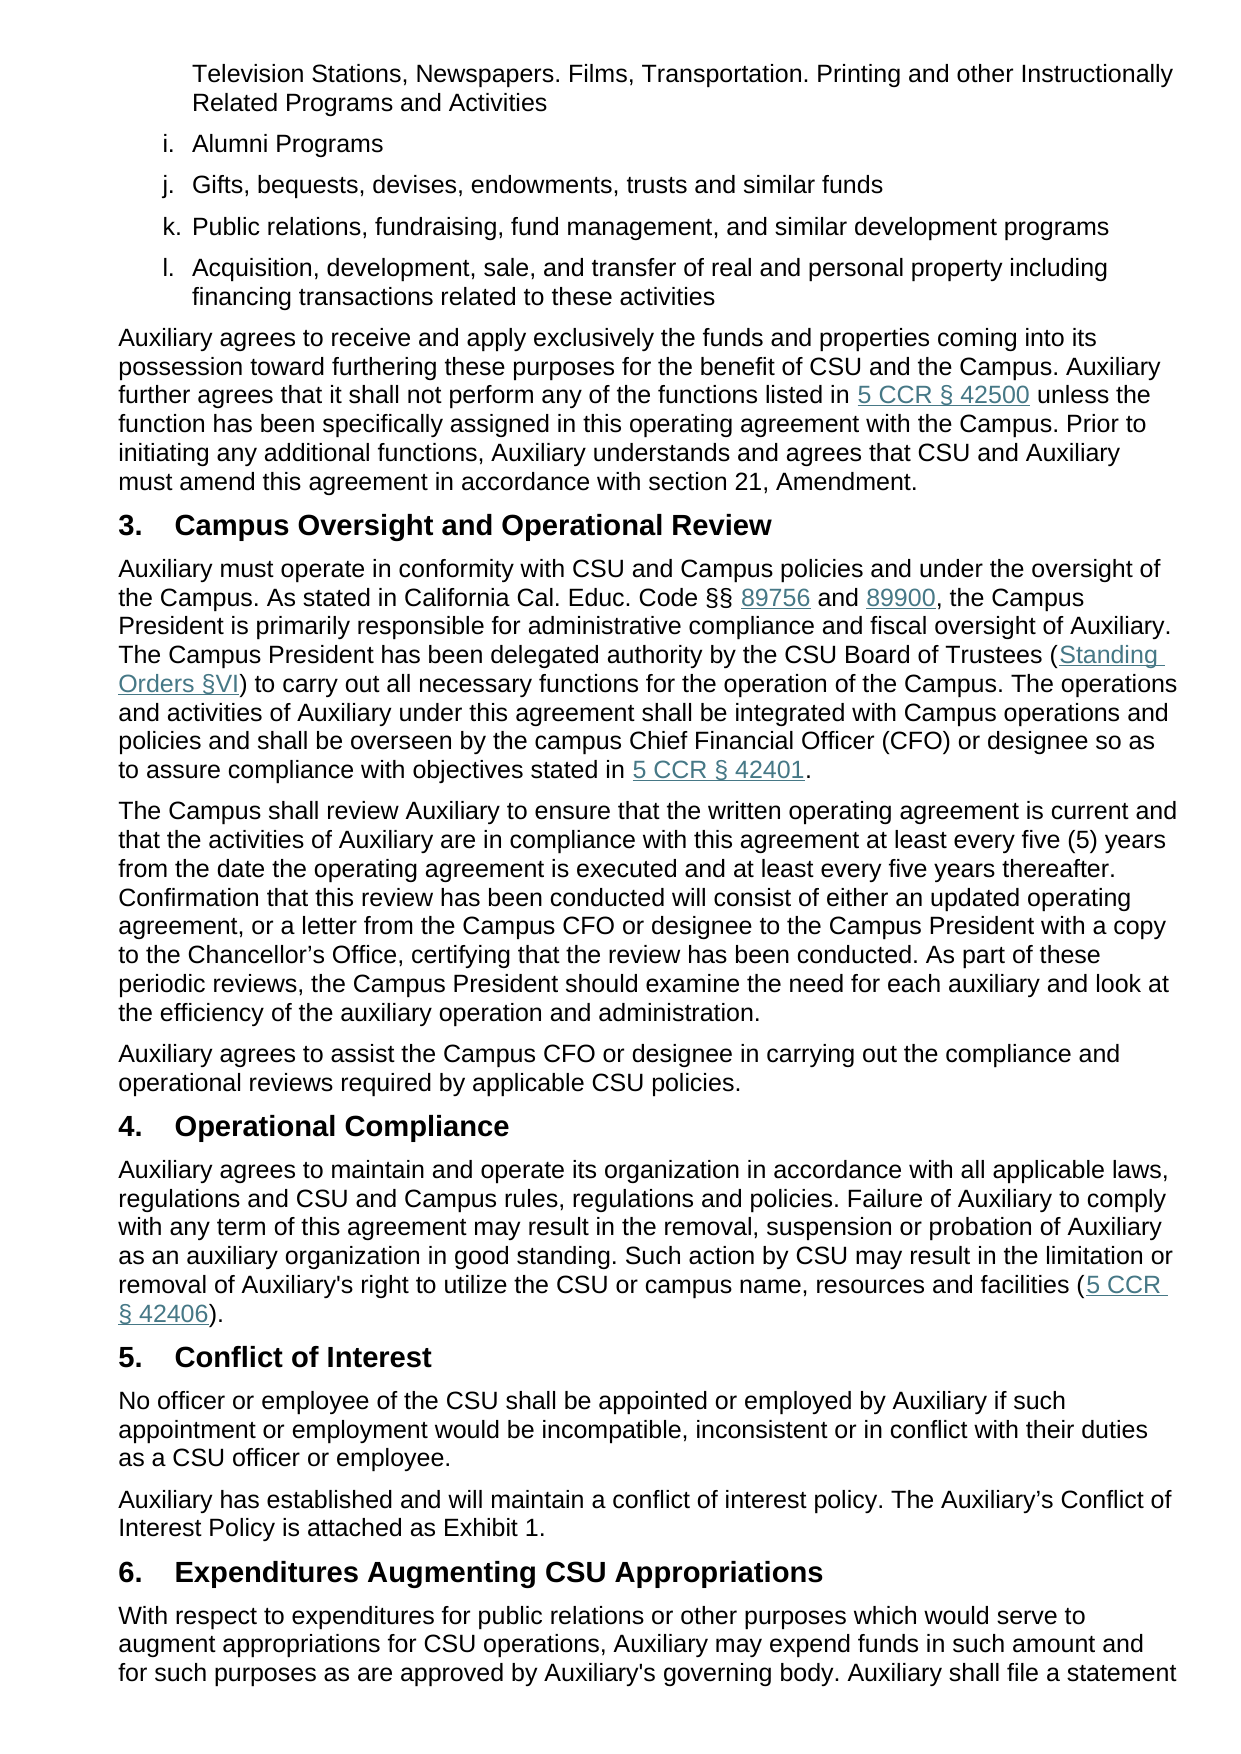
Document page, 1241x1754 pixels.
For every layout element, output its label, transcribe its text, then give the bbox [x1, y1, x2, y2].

subtitle Expenditures Augmenting CSU Appropriations [118, 1555, 1181, 1588]
list Alumni Programs [162, 129, 1181, 158]
list Public relations, fundraising, fund management, and similar development programs [162, 212, 1181, 240]
text Auxiliary must operate in conformity with CSU and Campus policies and under the oversight of the Campus. As stated in California Cal. Educ. Code §§ 89756 and 89900, the Campus President is primarily responsible for administrative compliance and fiscal oversight of Auxiliary. The Campus President has been delegated authority by the CSU Board of Trustees (Standing Orders §VI) to carry out all necessary functions for the operation of the Campus. The operations and activities of Auxiliary under this agreement shall be integrated with Campus operations and policies and shall be overseen by the campus Chief Financial Officer (CFO) or designee so as to assure compliance with objectives stated in 5 CCR § 42401. [118, 554, 1181, 784]
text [118, 1601, 1181, 1687]
text Auxiliary agrees to receive and apply exclusively the funds and properties coming into its possession toward furthering these purposes for the benefit of CSU and the Campus. Auxiliary further agrees that it shall not perform any of the functions listed in 5 CCR § 42500 unless the function has been specifically assigned in this operating agreement with the Campus. Prior to initiating any additional functions, Auxiliary understands and agrees that CSU and Auxiliary must amend this agreement in accordance with section 21, Amendment. [118, 323, 1181, 495]
subtitle Operational Compliance [118, 1109, 1181, 1142]
subtitle Conflict of Interest [118, 1340, 1181, 1373]
text Auxiliary agrees to maintain and operate its organization in accordance with all applicable laws, regulations and CSU and Campus rules, regulations and policies. Failure of Auxiliary to comply with any term of this agreement may result in the removal, suspension or probation of Auxiliary as an auxiliary organization in good standing. Such action by CSU may result in the limitation or removal of Auxiliary's right to utilize the CSU or campus name, resources and facilities (5 CCR § 42406). [118, 1155, 1181, 1327]
text No officer or employee of the CSU shall be appointed or employed by Auxiliary if such appointment or employment would be incompatible, inconsistent or in conflict with their duties as a CSU officer or employee. [118, 1386, 1181, 1472]
subtitle Campus Oversight and Operational Review [118, 508, 1181, 541]
text The Campus shall review Auxiliary to ensure that the written operating agreement is current and that the activities of Auxiliary are in compliance with this agreement at least every five (5) years from the date the operating agreement is executed and at least every five years thereafter. Confirmation that this review has been conducted will consist of either an updated operating agreement, or a letter from the Campus CFO or designee to the Campus President with a copy to the Chancellor’s Office, certifying that the review has been conducted. As part of these periodic reviews, the Campus President should examine the need for each auxiliary and look at the efficiency of the auxiliary operation and administration. [118, 796, 1181, 1026]
text Auxiliary has established and will maintain a conflict of interest policy. The Auxiliary’s Conflict of Interest Policy is attached as Exhibit 1. [118, 1485, 1181, 1542]
list Gifts, bequests, devises, endowments, trusts and similar funds [162, 170, 1181, 199]
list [162, 59, 1181, 117]
list Acquisition, development, sale, and transfer of real and personal property including financing transactions related to these activities [162, 253, 1181, 310]
text Auxiliary agrees to assist the Campus CFO or designee in carrying out the compliance and operational reviews required by applicable CSU policies. [118, 1039, 1181, 1096]
